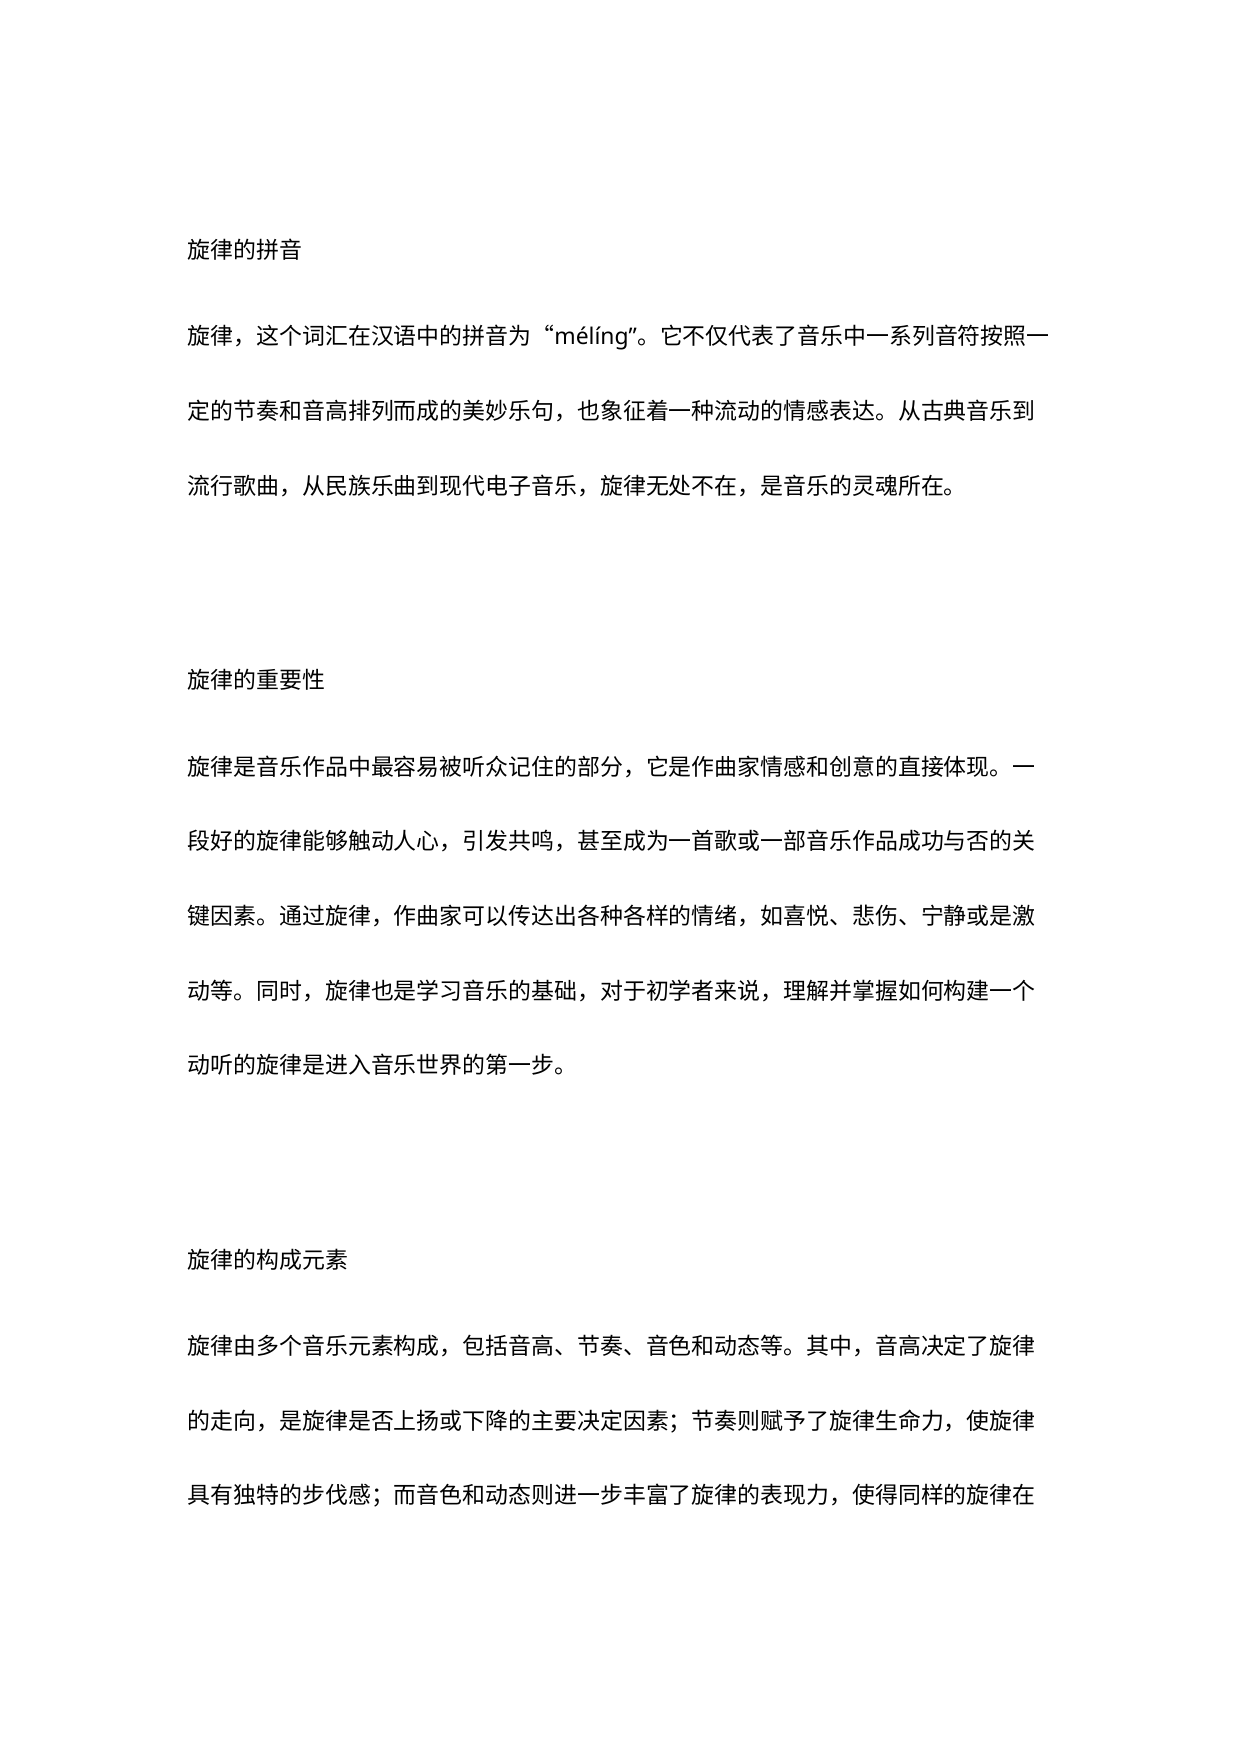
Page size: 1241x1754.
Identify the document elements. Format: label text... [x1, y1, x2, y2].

text 旋律的构成元素 [187, 1226, 1053, 1291]
text 旋律的拼音 [187, 216, 1053, 281]
text 旋律的重要性 [187, 646, 1053, 711]
text 旋律，这个词汇在汉语中的拼音为“mélíng”。它不仅代表了音乐中一系列音符按照一定的节奏和音高排列而成的美妙乐句，也象征着一种流动的情感表达。从古典音乐到流行歌曲，从民族乐曲到现代电子音乐，旋律无处不在，是音乐的灵魂所在。 [187, 302, 1053, 517]
text 旋律是音乐作品中最容易被听众记住的部分，它是作曲家情感和创意的直接体现。一段好的旋律能够触动人心，引发共鸣，甚至成为一首歌或一部音乐作品成功与否的关键因素。通过旋律，作曲家可以传达出各种各样的情绪，如喜悦、悲伤、宁静或是激动等。同时，旋律也是学习音乐的基础，对于初学者来说，理解并掌握如何构建一个动听的旋律是进入音乐世界的第一步。 [187, 733, 1053, 1096]
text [187, 1312, 1053, 1527]
